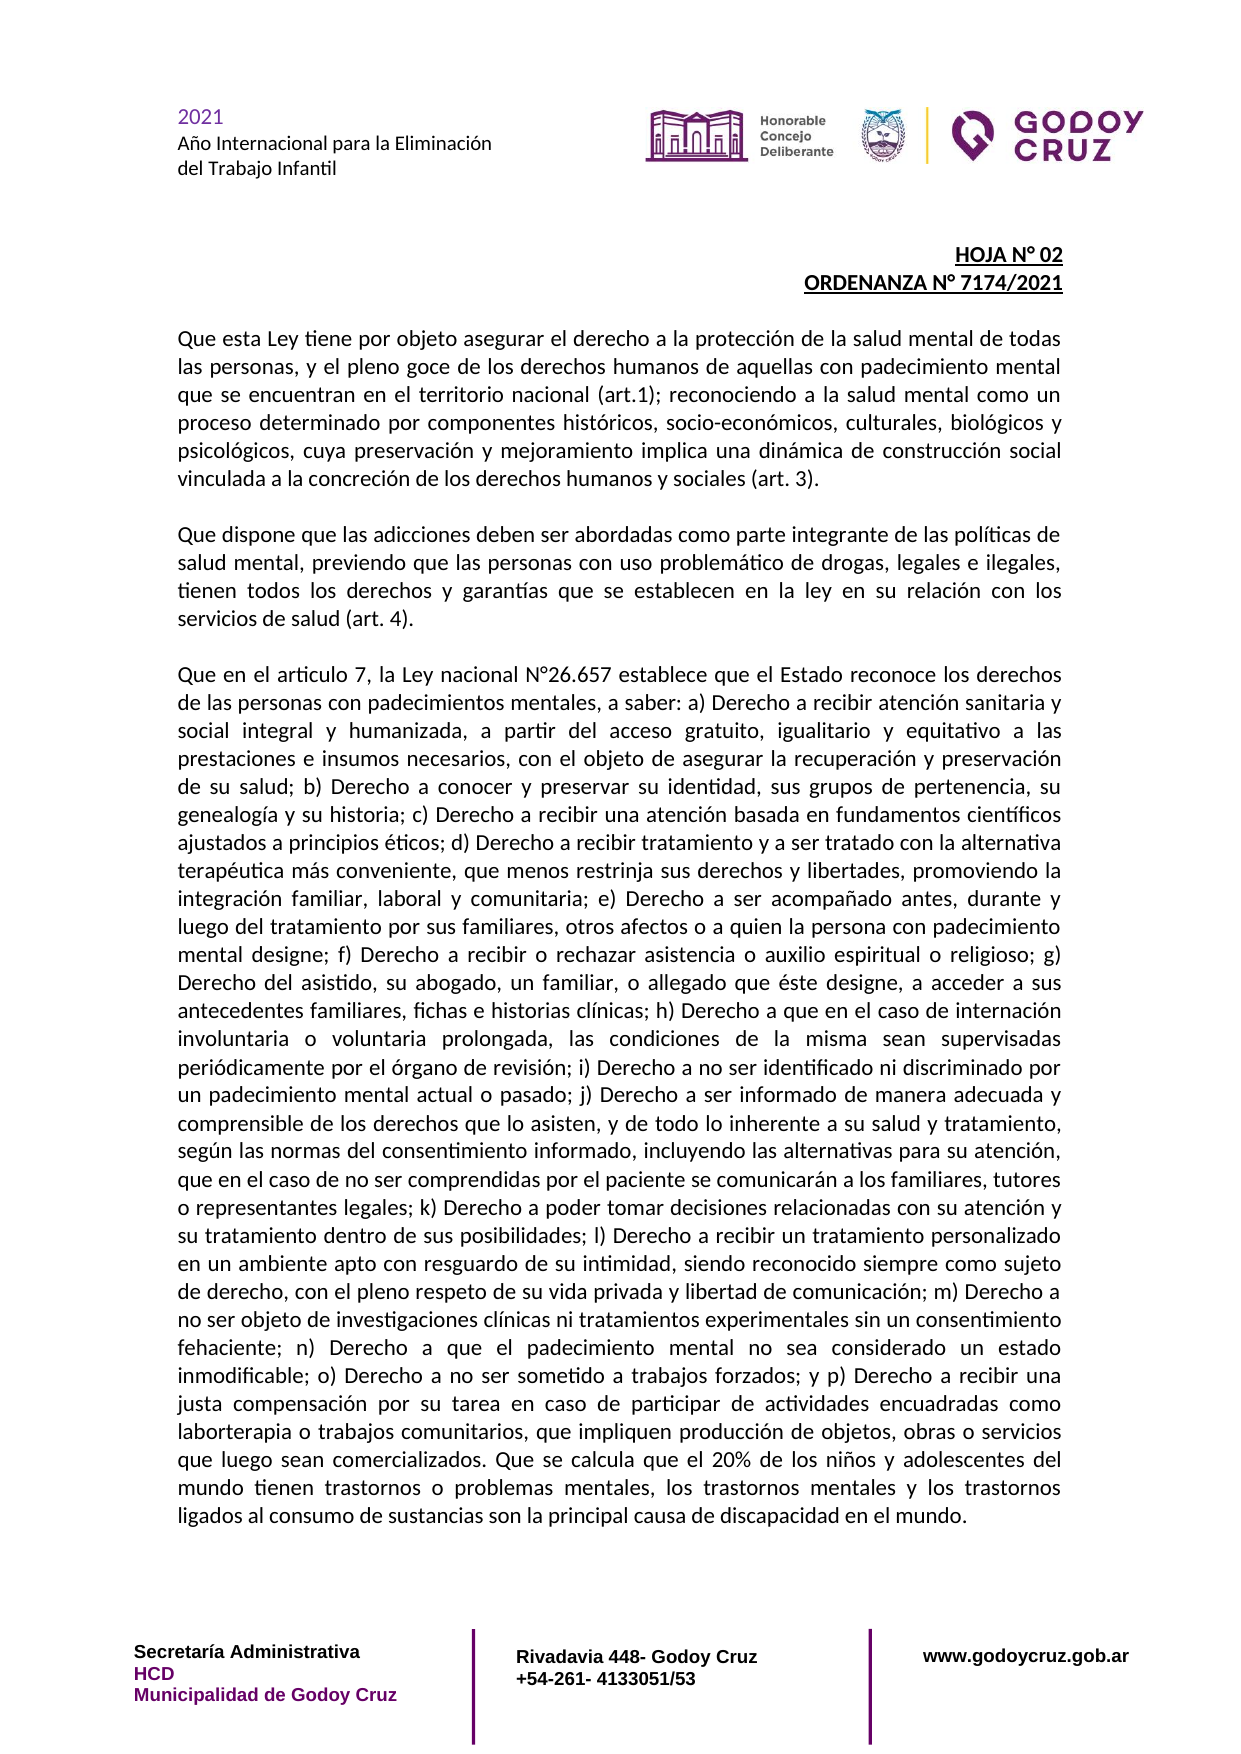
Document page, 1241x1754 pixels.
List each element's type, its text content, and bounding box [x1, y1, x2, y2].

text Que en el articulo 7, la Ley nacional N°26.657 establece que el Estado reconoce los derechos de las personas con padecimientos mentales, a saber: a) Derecho a recibir atención sanitaria y social integral y humanizada, a partir del acceso gratuito, igualitario y equitativo a las prestaciones e insumos necesarios, con el objeto de asegurar la recuperación y preservación de su salud; b) Derecho a conocer y preservar su identidad, sus grupos de pertenencia, su genealogía y su historia; c) Derecho a recibir una atención basada en fundamentos científicos ajustados a principios éticos; d) Derecho a recibir tratamiento y a ser tratado con la alternativa terapéutica más conveniente, que menos restrinja sus derechos y libertades, promoviendo la integración familiar, laboral y comunitaria; e) Derecho a ser acompañado antes, durante y luego del tratamiento por sus familiares, otros afectos o a quien la persona con padecimiento mental designe; f) Derecho a recibir o rechazar asistencia o auxilio espiritual o religioso; g) Derecho del asistido, su abogado, un familiar, o allegado que éste designe, a acceder a sus antecedentes familiares, fichas e historias clínicas; h) Derecho a que en el caso de internación involuntaria o voluntaria prolongada, las condiciones de la misma sean supervisadas periódicamente por el órgano de revisión; i) Derecho a no ser identificado ni discriminado por un padecimiento mental actual o pasado; j) Derecho a ser informado de manera adecuada y comprensible de los derechos que lo asisten, y de todo lo inherente a su salud y tratamiento, según las normas del consentimiento informado, incluyendo las alternativas para su atención, que en el caso de no ser comprendidas por el paciente se comunicarán a los familiares, tutores o representantes legales; k) Derecho a poder tomar decisiones relacionadas con su atención y su tratamiento dentro de sus posibilidades; l) Derecho a recibir un tratamiento personalizado en un ambiente apto con resguardo de su intimidad, siendo reconocido siempre como sujeto de derecho, con el pleno respeto de su vida privada y libertad de comunicación; m) Derecho a no ser objeto de investigaciones clínicas ni tratamientos experimentales sin un consentimiento fehaciente; n) Derecho a que el padecimiento mental no sea considerado un estado inmodificable; o) Derecho a no ser sometido a trabajos forzados; y p) Derecho a recibir una justa compensación por su tarea en caso de participar de actividades encuadradas como laborterapia o trabajos comunitarios, que impliquen producción de objetos, obras o servicios que luego sean comercializados. Que se calcula que el 20% de los niños y adolescentes del mundo tienen trastornos o problemas mentales, los trastornos mentales y los trastornos ligados al consumo de sustancias son la principal causa de discapacidad en el mundo. [177, 660, 1063, 1529]
text Que dispone que las adicciones deben ser abordadas como parte integrante de las políticas de salud mental, previendo que las personas con uso problemático de drogas, legales e ilegales, tienen todos los derechos y garantías que se establecen en la ley en su relación con los servicios de salud (art. 4). [177, 520, 1063, 632]
text HOJA N° 02 [177, 240, 1063, 268]
text ORDENANZA N° 7174/2021 [177, 268, 1063, 296]
text Que esta Ley tiene por objeto asegurar el derecho a la protección de la salud mental de todas las personas, y el pleno goce de los derechos humanos de aquellas con padecimiento mental que se encuentran en el territorio nacional (art.1); reconociendo a la salud mental como un proceso determinado por componentes históricos, socio-económicos, culturales, biológicos y psicológicos, cuya preservación y mejoramiento implica una dinámica de construcción social vinculada a la concreción de los derechos humanos y sociales (art. 3). [177, 324, 1063, 492]
picture [645, 107, 1144, 164]
